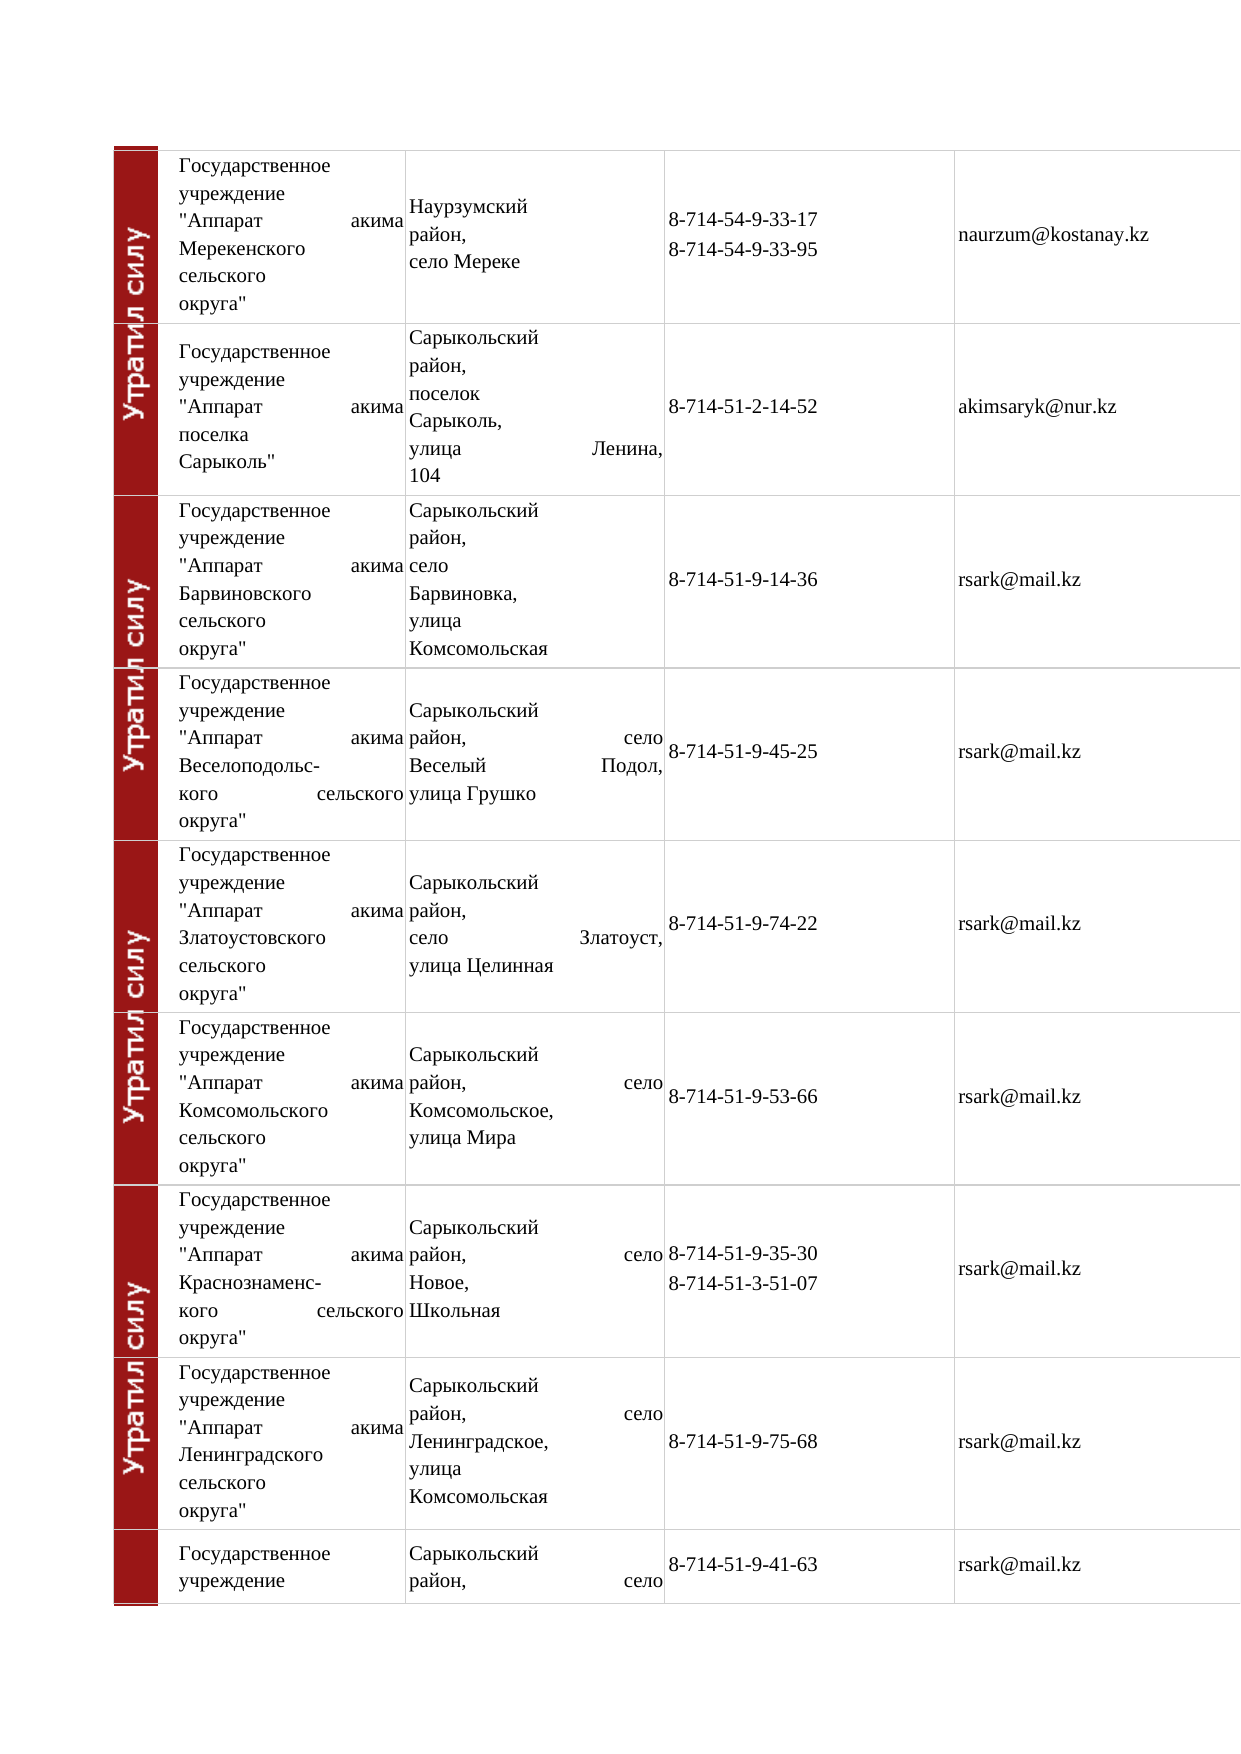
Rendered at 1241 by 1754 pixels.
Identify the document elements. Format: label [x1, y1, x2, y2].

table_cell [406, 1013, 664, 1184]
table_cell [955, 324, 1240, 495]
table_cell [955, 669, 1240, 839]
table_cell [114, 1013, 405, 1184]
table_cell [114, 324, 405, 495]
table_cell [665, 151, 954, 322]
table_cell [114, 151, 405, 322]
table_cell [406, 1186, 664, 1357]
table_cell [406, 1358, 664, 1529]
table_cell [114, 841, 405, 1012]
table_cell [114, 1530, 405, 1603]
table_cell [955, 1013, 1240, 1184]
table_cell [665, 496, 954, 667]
picture [114, 146, 158, 150]
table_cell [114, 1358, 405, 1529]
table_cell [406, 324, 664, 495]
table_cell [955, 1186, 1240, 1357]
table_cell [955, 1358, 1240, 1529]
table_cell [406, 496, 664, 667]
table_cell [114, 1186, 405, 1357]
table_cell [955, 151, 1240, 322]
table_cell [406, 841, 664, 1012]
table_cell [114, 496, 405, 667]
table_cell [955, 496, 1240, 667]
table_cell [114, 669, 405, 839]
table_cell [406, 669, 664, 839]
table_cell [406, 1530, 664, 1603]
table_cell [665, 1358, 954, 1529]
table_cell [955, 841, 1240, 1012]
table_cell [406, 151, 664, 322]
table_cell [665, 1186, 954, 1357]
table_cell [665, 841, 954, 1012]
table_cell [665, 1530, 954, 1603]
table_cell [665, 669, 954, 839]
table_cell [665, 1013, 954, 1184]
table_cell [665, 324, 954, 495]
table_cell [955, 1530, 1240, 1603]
